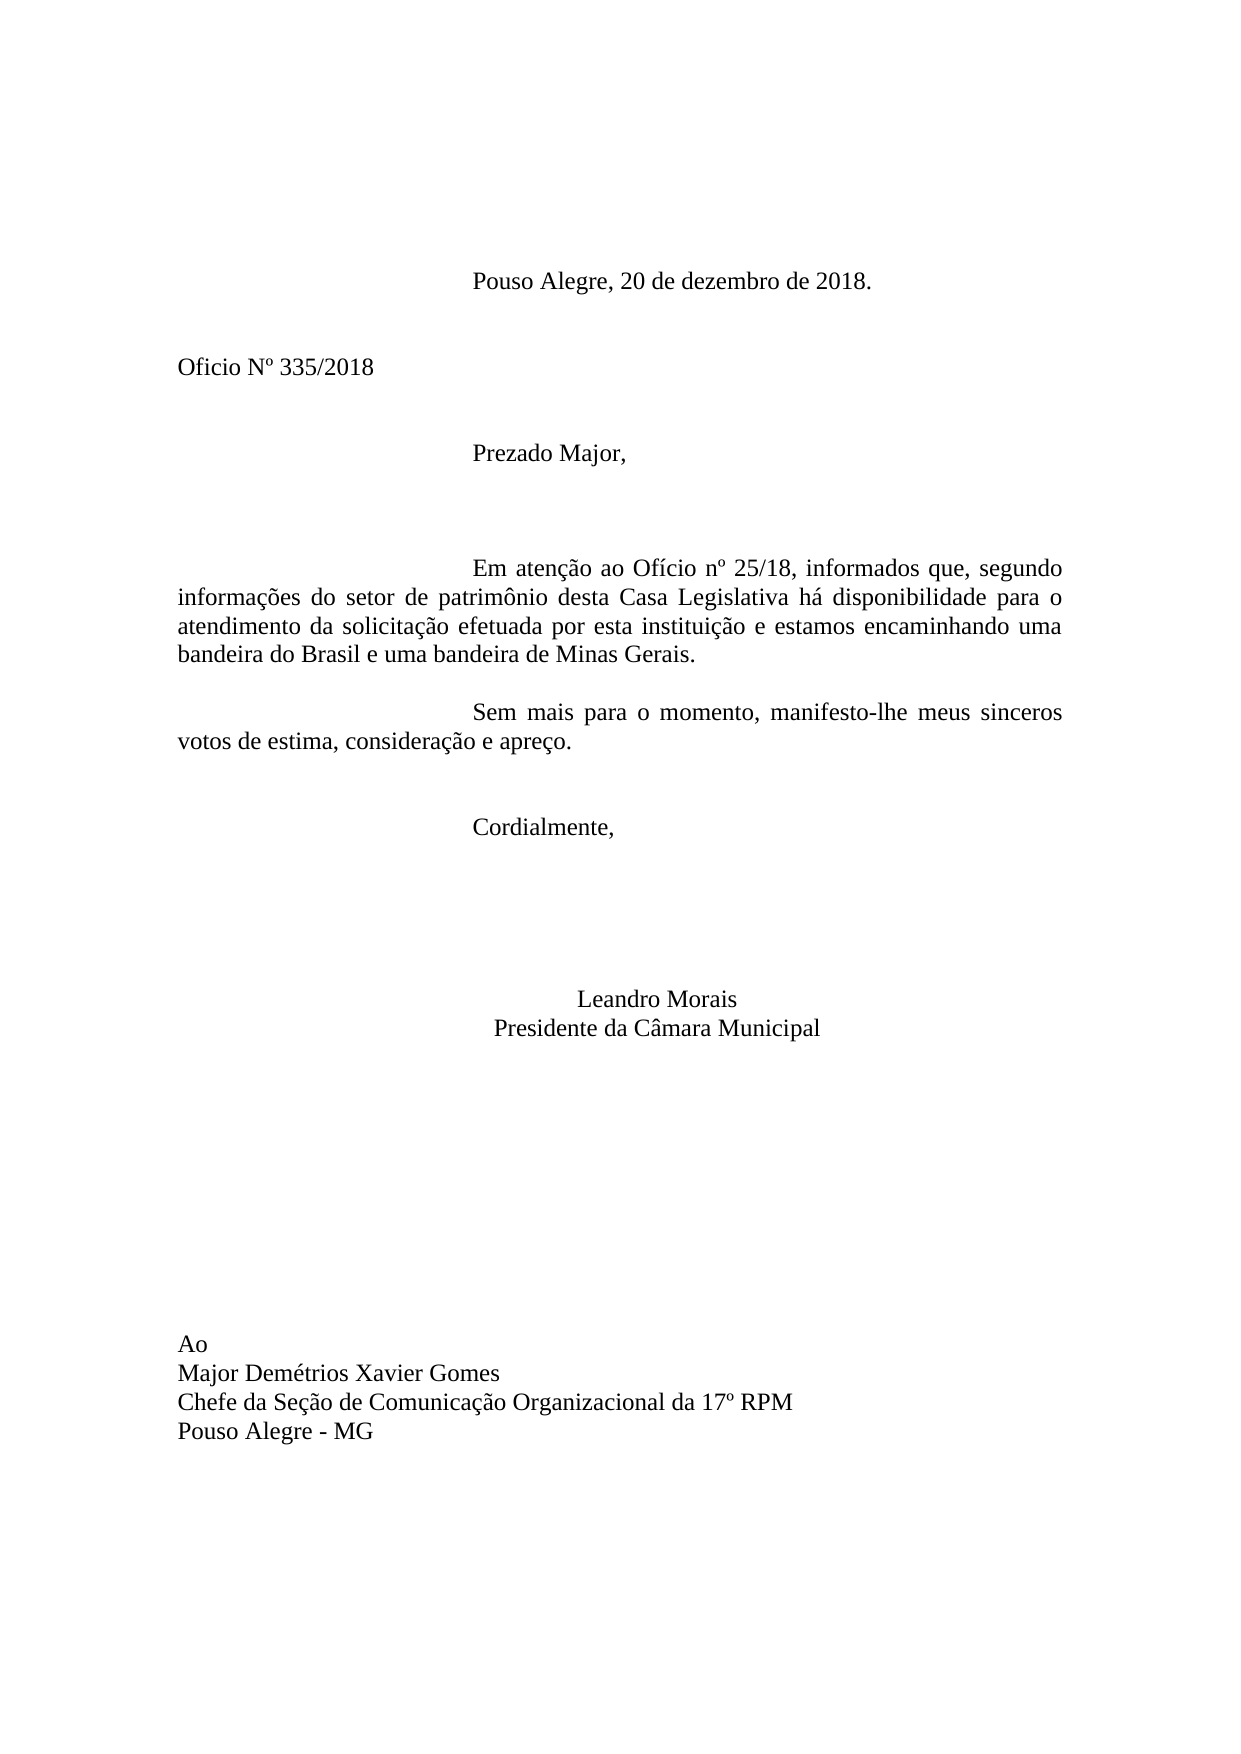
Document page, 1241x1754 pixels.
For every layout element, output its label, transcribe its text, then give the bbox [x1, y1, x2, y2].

text Cordialmente, [177, 812, 1063, 841]
text Em atenção ao Ofício nº 25/18, informados que, segundo informações do setor de patrimônio desta Casa Legislativa há disponibilidade para o atendimento da solicitação efetuada por esta instituição e estamos encaminhando uma bandeira do Brasil e uma bandeira de Minas Gerais. [177, 553, 1063, 668]
text Leandro Morais [177, 984, 1063, 1013]
text Major Demétrios Xavier Gomes [177, 1358, 1063, 1387]
text Ao [177, 1329, 1063, 1358]
text Presidente da Câmara Municipal [177, 1013, 1063, 1042]
text Prezado Major, [398, 438, 1063, 467]
text Pouso Alegre - MG [177, 1416, 1063, 1444]
text Chefe da Seção de Comunicação Organizacional da 17º RPM [177, 1387, 1063, 1416]
text Oficio Nº 335/2018 [177, 352, 1063, 381]
text Pouso Alegre, 20 de dezembro de 2018. [398, 266, 1063, 294]
text Sem mais para o momento, manifesto-lhe meus sinceros votos de estima, consideração e apreço. [177, 697, 1063, 754]
